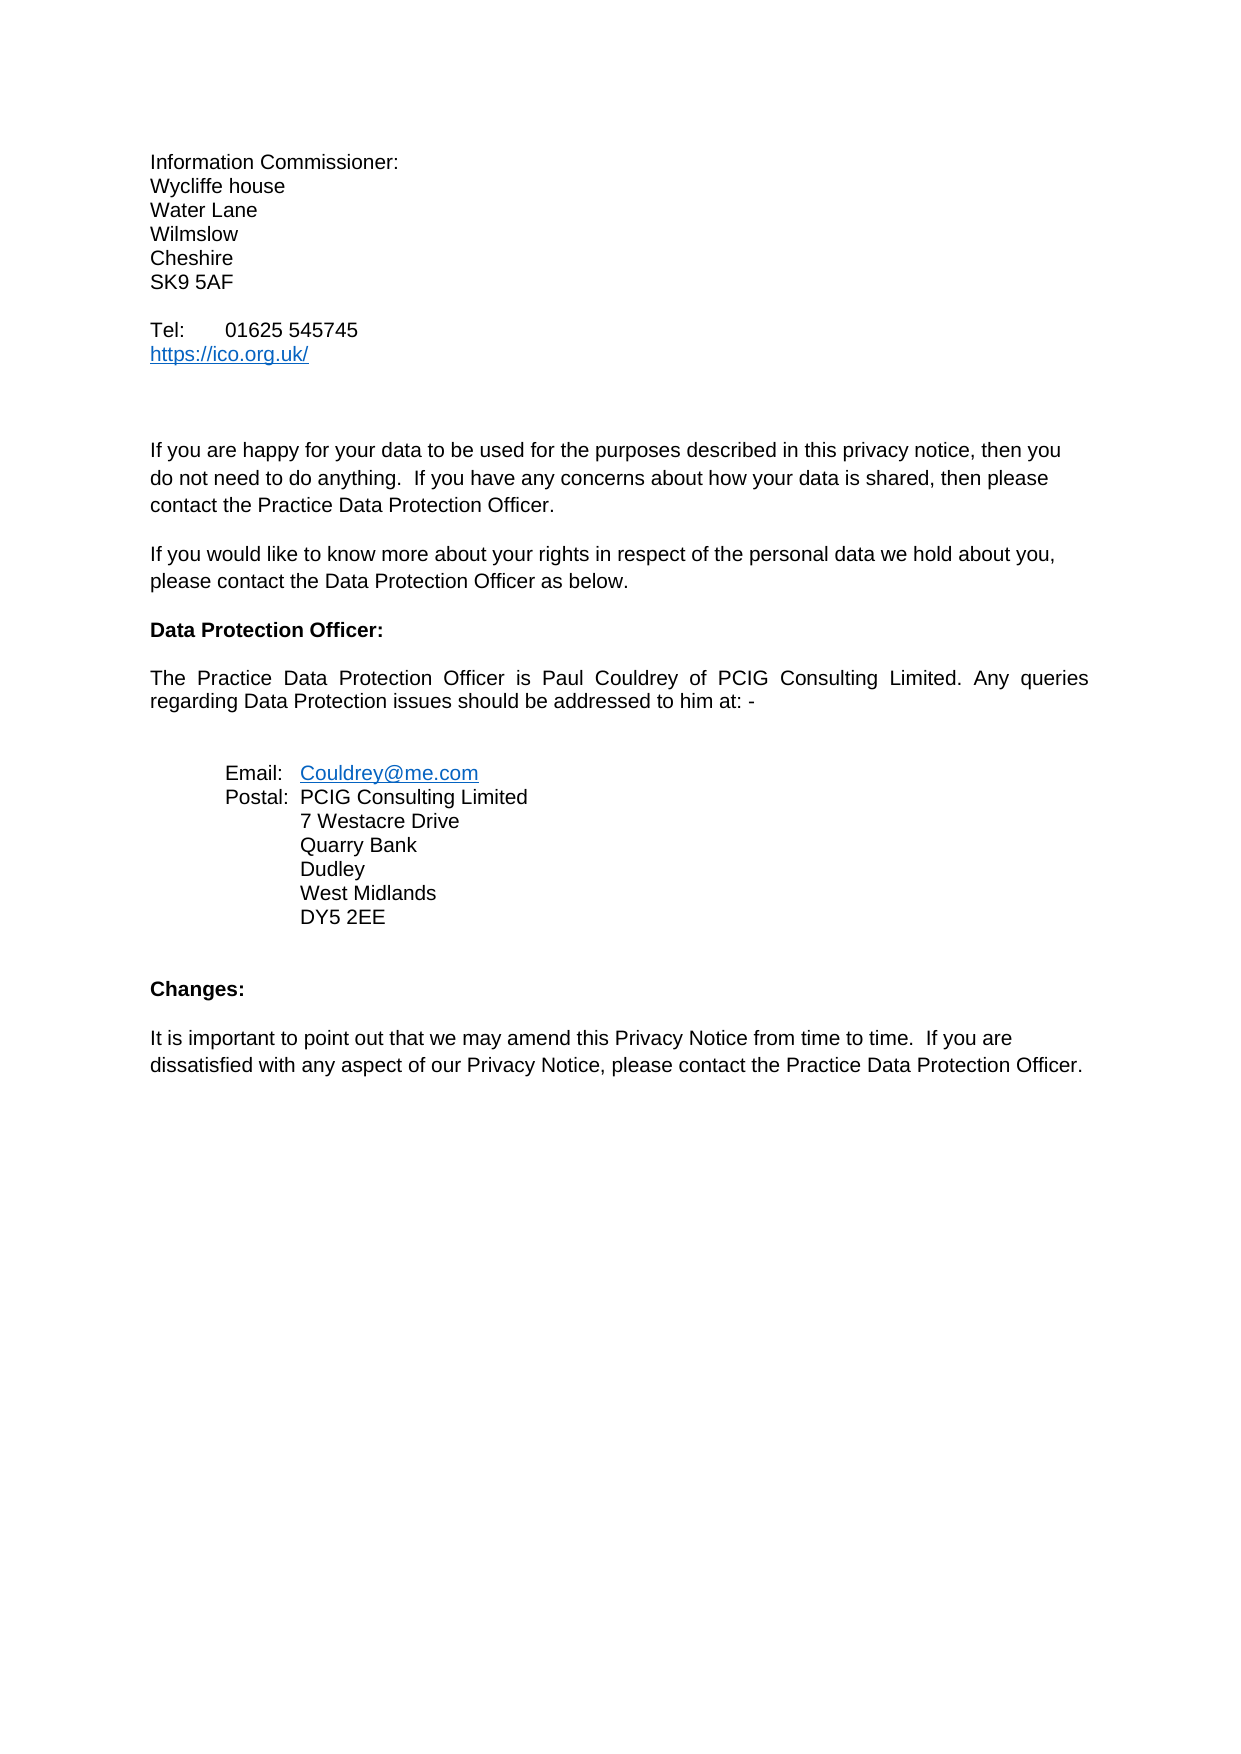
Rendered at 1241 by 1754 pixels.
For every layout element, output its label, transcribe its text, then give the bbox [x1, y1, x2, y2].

text Wycliffe house [150, 174, 1090, 198]
text Changes: [150, 977, 1090, 1001]
text Wilmslow [150, 222, 1090, 246]
text West Midlands [150, 881, 1090, 905]
text Quarry Bank [150, 833, 1090, 857]
text 7 Westacre Drive [150, 809, 1090, 833]
text Water Lane [150, 198, 1090, 222]
text SK9 5AF [150, 270, 1090, 294]
text DY5 2EE [150, 905, 1090, 929]
text Tel: 01625 545745 [150, 318, 1090, 342]
text Information Commissioner: [150, 150, 1090, 174]
text Dudley [150, 857, 1090, 881]
text If you would like to know more about your rights in respect of the personal data we hold about you, please contact the Data Protection Officer as below. [150, 542, 1090, 593]
text Email: Couldrey@me.com [150, 761, 1090, 785]
text Postal: PCIG Consulting Limited [150, 785, 1090, 809]
text Data Protection Officer: [150, 617, 1090, 641]
text https://ico.org.uk/ [150, 342, 1090, 366]
text It is important to point out that we may amend this Privacy Notice from time to time. If you are dissatisfied with any aspect of our Privacy Notice, please contact the Practice Data Protection Officer. [150, 1026, 1090, 1077]
text If you are happy for your data to be used for the purposes described in this privacy notice, then you do not need to do anything. If you have any concerns about how your data is shared, then please contact the Practice Data Protection Officer. [150, 438, 1090, 517]
text The Practice Data Protection Officer is Paul Couldrey of PCIG Consulting Limited. Any queries regarding Data Protection issues should be addressed to him at: - [150, 665, 1090, 713]
text Cheshire [150, 246, 1090, 270]
